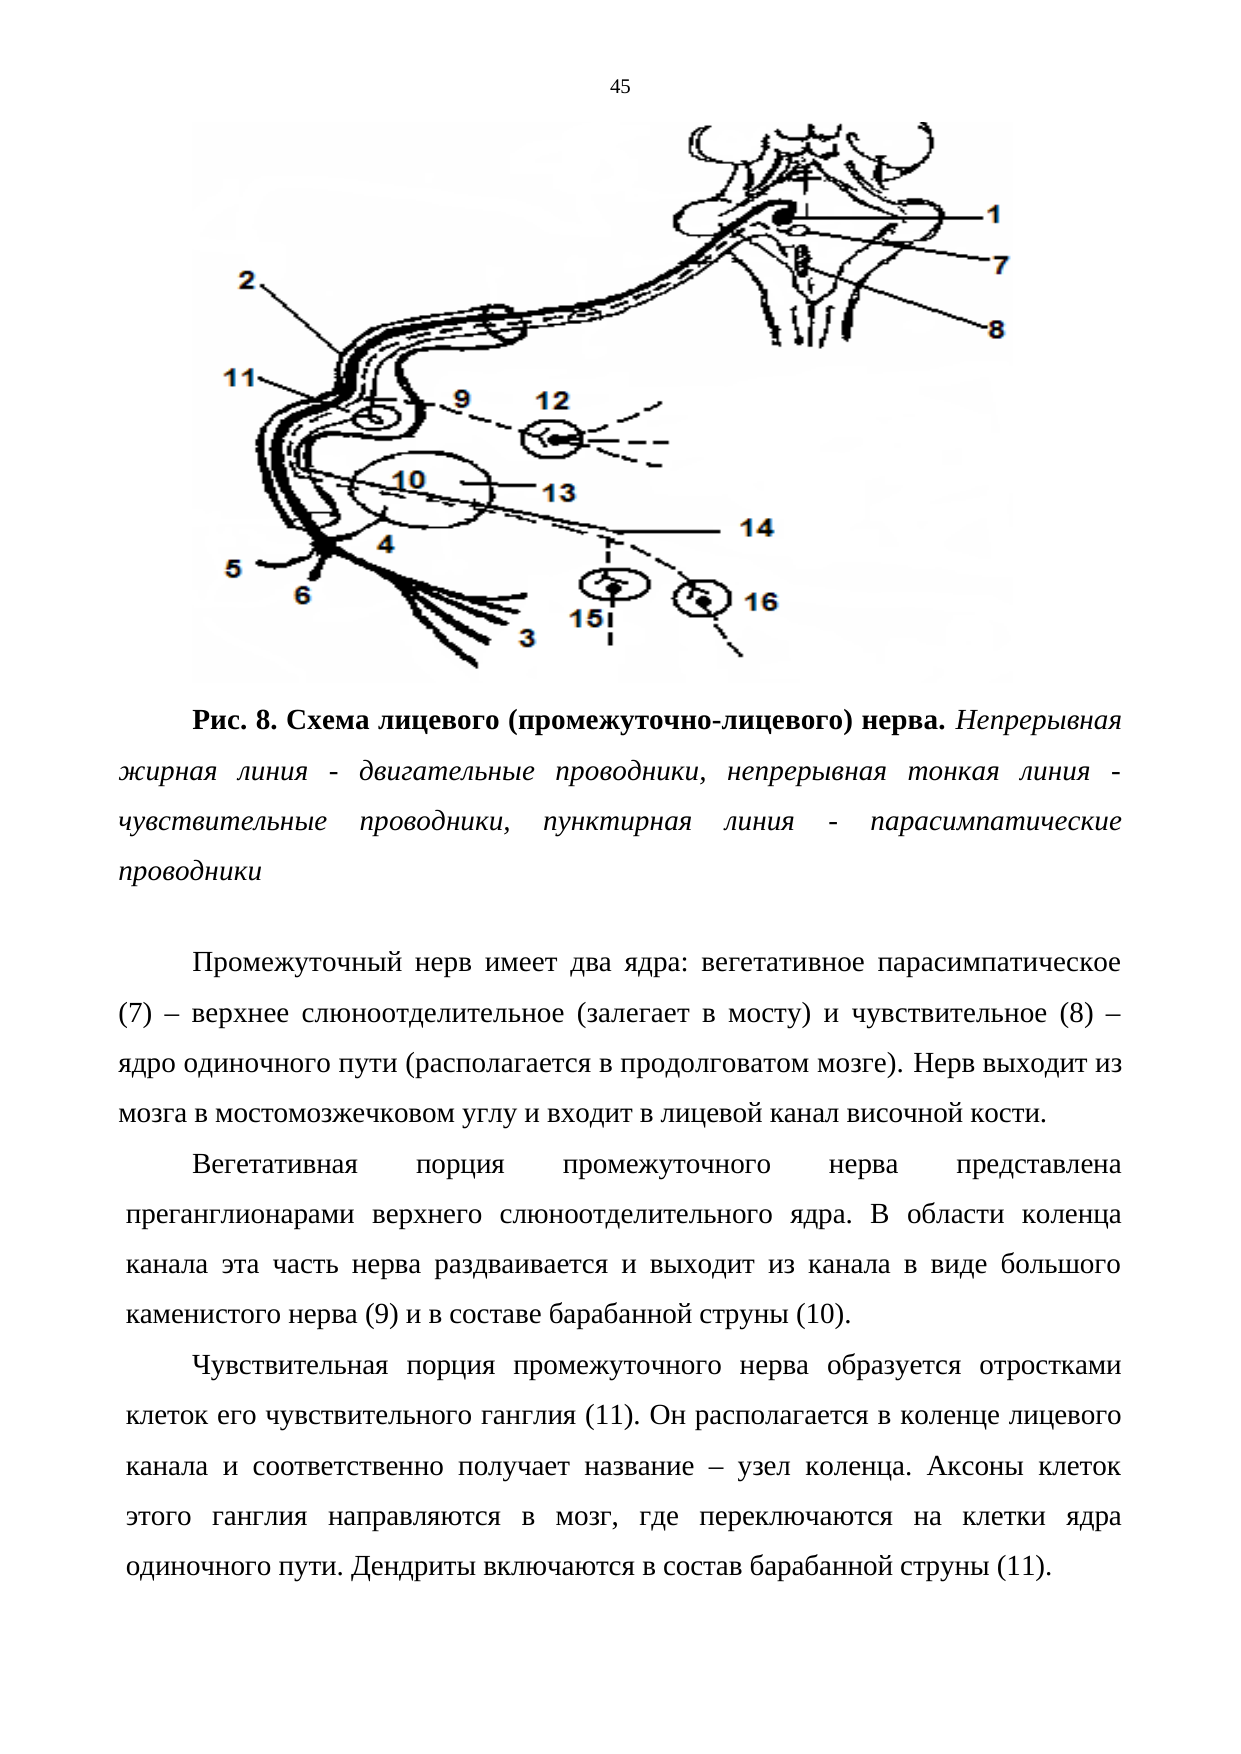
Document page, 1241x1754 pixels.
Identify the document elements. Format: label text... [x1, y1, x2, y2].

picture [191, 122, 1019, 683]
text Промежуточный нерв имеет два ядра: вегетативное парасимпатическое (7) – верхнее слюноотделительное (залегает в мосту) и чувствительное (8) – ядро одиночного пути (располагается в продолговатом мозге). Нерв выходит из мозга в мостомозжечковом углу и входит в лицевой канал височной кости. [118, 944, 1122, 1129]
text Вегетативная порция промежуточного нерва представлена преганглионарами верхнего слюноотделительного ядра. В области коленца канала эта часть нерва раздваивается и выходит из канала в виде большого каменистого нерва (9) и в составе барабанной струны (10). [126, 1146, 1122, 1330]
text Рис. 8. Схема лицевого (промежуточно-лицевого) нерва. Непрерывная жирная линия - двигательные проводники, непрерывная тонкая линия - чувствительные проводники, пунктирная линия - парасимпатические проводники [118, 702, 1122, 887]
text Чувствительная порция промежуточного нерва образуется отростками клеток его чувствительного ганглия (11). Он располагается в коленце лицевого канала и соответственно получает название – узел коленца. Аксоны клеток этого ганглия направляются в мозг, где переключаются на клетки ядра одиночного пути. Дендриты включаются в состав барабанной струны (11). [126, 1347, 1122, 1582]
